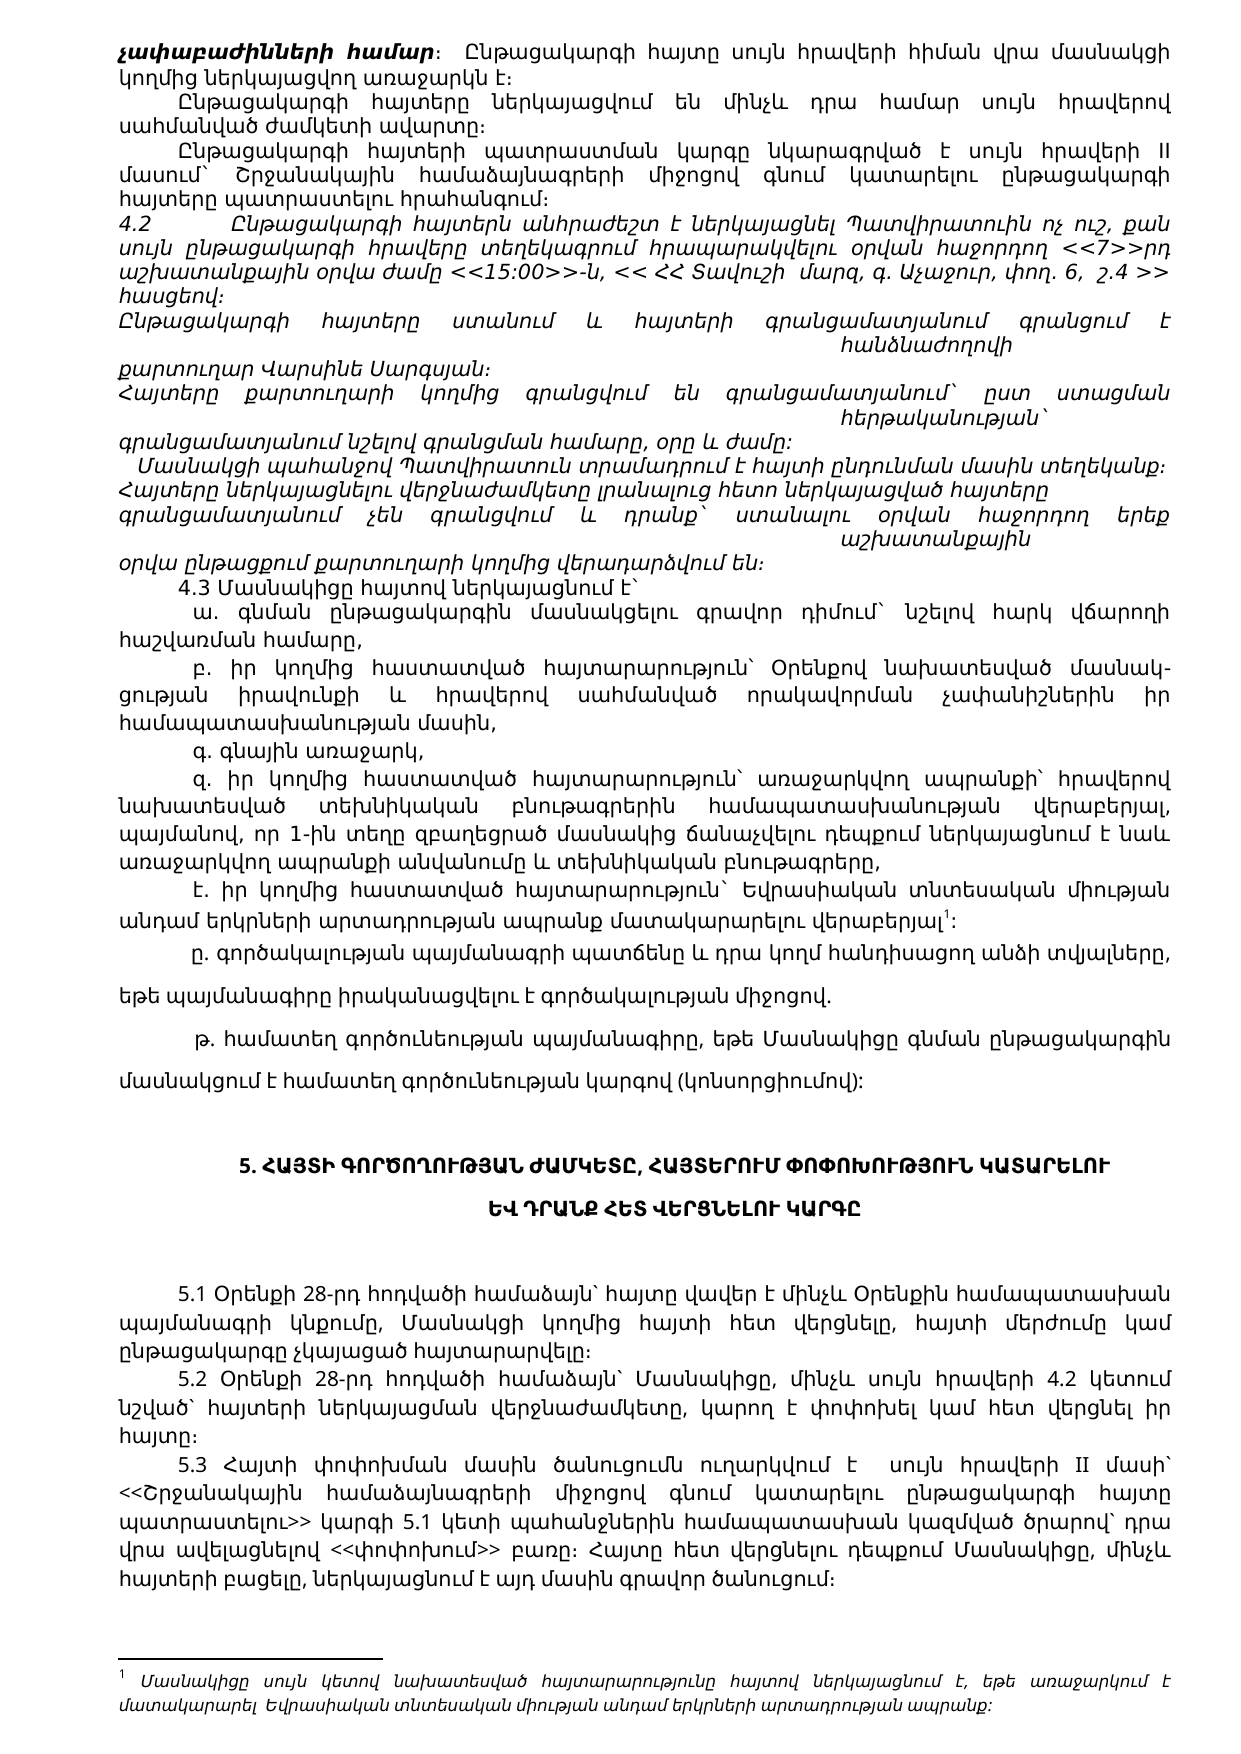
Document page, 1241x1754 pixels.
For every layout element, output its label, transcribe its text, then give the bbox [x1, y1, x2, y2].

text գրանցամատյանում նշելով գրանցման համարը, օրը և ժամը: [118, 430, 1171, 454]
text գրանցամատյանում չեն գրանցվում և դրանք` ստանալու օրվան հաջորդող երեք աշխատանքային [118, 503, 1171, 551]
text ԵՎ ԴՐԱՆՔ ՀԵՏ ՎԵՐՑՆԵԼՈՒ ԿԱՐԳԸ [118, 1194, 1171, 1222]
text Ընթացակարգի հայտերը ներկայացվում են մինչև դրա համար սույն հրավերով սահմանված ժամկետի ավարտը։ [118, 90, 1171, 139]
text գ. գնային առաջարկ, [118, 739, 1171, 763]
text Հայտերը ներկայացնելու վերջնաժամկետը լրանալուց հետո ներկայացված հայտերը [118, 478, 1171, 503]
text օրվա ընթացքում քարտուղարի կողմից վերադարձվում են։ [118, 551, 1171, 576]
text 5.2 Օրենքի 28-րդ հոդվածի համաձայն` Մասնակիցը, մինչև սույն հրավերի 4.2 կետում նշված` հայտերի ներկայացման վերջնաժամկետը, կարող է փոփոխել կամ հետ վերցնել իր հայտը։ [118, 1364, 1171, 1450]
text Հայտերը քարտուղարի կողմից գրանցվում են գրանցամատյանում` ըստ ստացման հերթականության` [118, 381, 1171, 430]
text 5.3 Հայտի փոփոխման մասին ծանուցումն ուղարկվում է սույն հրավերի II մասի` <<Շրջանակային համաձայնագրերի միջոցով գնում կատարելու ընթացակարգի հայտը պատրաստելու>> կարգի 5.1 կետի պահանջներին համապատասխան կազմված ծրարով` դրա վրա ավելացնելով <<փոփոխում>> բառը։ Հայտը հետ վերցնելու դեպքում Մասնակիցը, մինչև հայտերի բացելը, ներկայացնում է այդ մասին գրավոր ծանուցում։ [118, 1450, 1171, 1592]
text Ընթացակարգի հայտերի պատրաստման կարգը նկարագրված է սույն հրավերի II մասում` Շրջանակային համաձայնագրերի միջոցով գնում կատարելու ընթացակարգի հայտերը պատրաստելու հրահանգում։ [118, 139, 1171, 212]
text ը. գործակալության պայմանագրի պատճենը և դրա կողմ հանդիսացող անձի տվյալները, եթե պայմանագիրը իրականացվելու է գործակալության միջոցով. [118, 938, 1171, 1009]
text զ. իր կողմից հաստատված հայտարարություն՝ առաջարկվող ապրանքի՝ հրավերով նախատեսված տեխնիկական բնութագրերին համապատասխանության վերաբերյալ, պայմանով, որ 1-ին տեղը զբաղեցրած մասնակից ճանաչվելու դեպքում ներկայացնում է նաև առաջարկվող ապրանքի անվանումը և տեխնիկական բնութագրերը, [118, 767, 1171, 874]
text բ. իր կողմից հաստատված հայտարարություն՝ Օրենքով նախատեսված մասնակցության իրավունքի և հրավերով սահմանված որակավորման չափանիշներին իր համապատասխանության մասին, [118, 656, 1171, 735]
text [118, 37, 1171, 90]
text է. իր կողմից հաստատված հայտարարություն` Եվրասիական տնտեսական միության անդամ երկրների արտադրության ապրանք մատակարարելու վերաբերյալ: [118, 878, 1171, 934]
text քարտուղար Վարսինե Սարգսյան։ [118, 357, 1171, 381]
text թ. համատեղ գործունեության պայմանագիրը, եթե Մասնակիցը գնման ընթացակարգին մասնակցում է համատեղ գործունեության կարգով (կոնսորցիումով): [118, 1024, 1171, 1095]
text ա. գնման ընթացակարգին մասնակցելու գրավոր դիմում` նշելով հարկ վճարողի հաշվառման համարը, [118, 600, 1171, 652]
text Ընթացակարգի հայտերը ստանում և հայտերի գրանցամատյանում գրանցում է հանձնաժողովի [118, 309, 1171, 357]
text Մասնակցի պահանջով Պատվիրատուն տրամադրում է հայտի ընդունման մասին տեղեկանք։ [137, 454, 1171, 478]
text 5. ՀԱՅՏԻ ԳՈՐԾՈՂՈՒԹՅԱՆ ԺԱՄԿԵՏԸ, ՀԱՅՏԵՐՈՒՄ ՓՈՓՈԽՈՒԹՅՈՒՆ ԿԱՏԱՐԵԼՈՒ [118, 1151, 1171, 1180]
text 5.1 Օրենքի 28-րդ հոդվածի համաձայն` հայտը վավեր է մինչև Օրենքին համապատասխան պայմանագրի կնքումը, Մասնակցի կողմից հայտի հետ վերցնելը, հայտի մերժումը կամ ընթացակարգը չկայացած հայտարարվելը։ [118, 1279, 1171, 1364]
list Ընթացակարգի հայտերն անհրաժեշտ է ներկայացնել Պատվիրատուին ոչ ուշ, քան սույն ընթացակարգի հրավերը տեղեկագրում հրապարակվելու օրվան հաջորդող <<7>>րդ աշխատանքային օրվա ժամը <<15:00>>-ն, << ՀՀ Տավուշի մարզ, գ. Աչաջուր, փող. 6, շ.4 >> հասցեով։ [118, 212, 1171, 309]
text 4.3 Մասնակիցը հայտով ներկայացնում է` [118, 576, 1171, 600]
